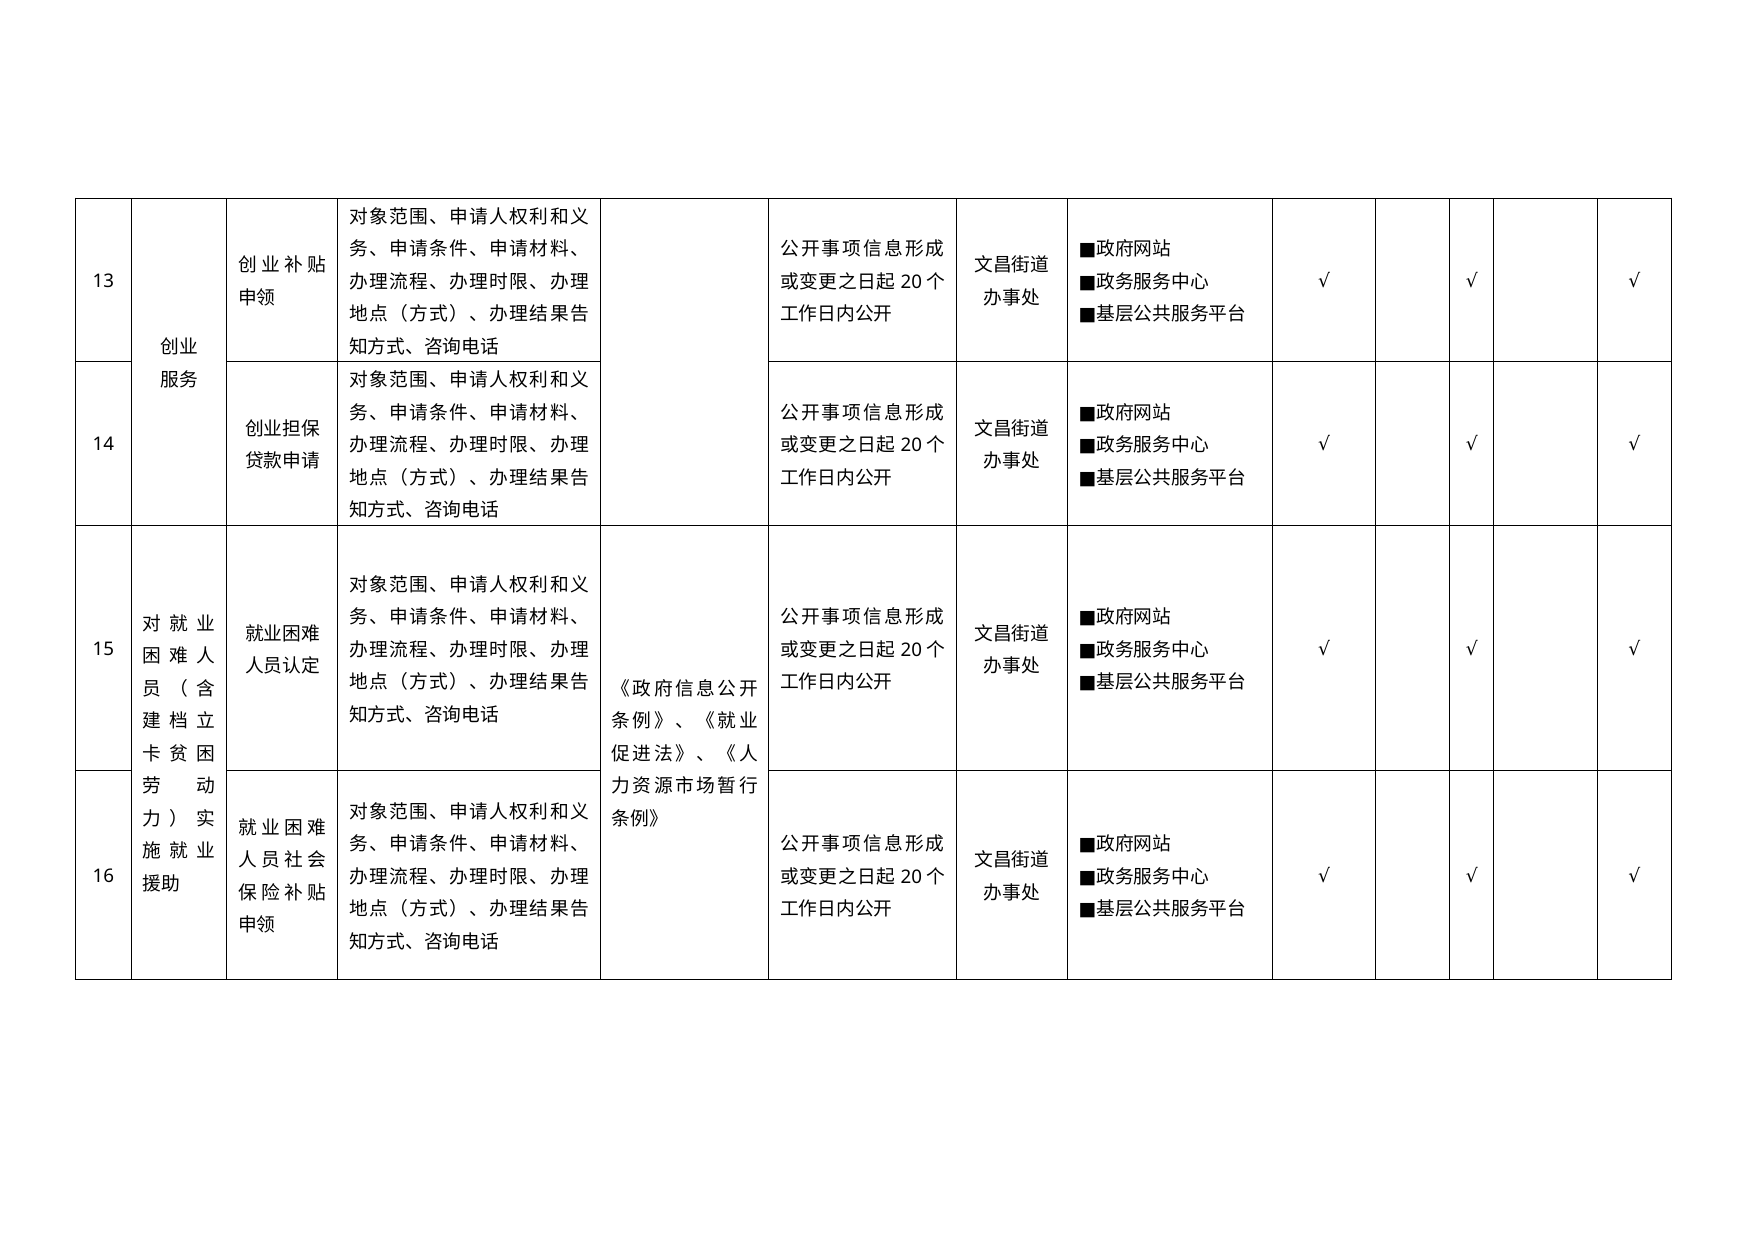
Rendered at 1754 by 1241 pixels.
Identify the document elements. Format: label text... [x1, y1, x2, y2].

table_cell √ [1273, 362, 1375, 525]
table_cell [601, 199, 768, 525]
table_cell 文昌街道办事处 [957, 771, 1067, 979]
table_cell [1494, 199, 1597, 361]
table_cell 14 [76, 362, 131, 525]
table_cell 就业困难人员社会保险补贴申领 [227, 771, 337, 979]
table_cell ■政府网站 ■政务服务中心 ■基层公共服务平台 [1068, 526, 1272, 770]
table_cell [1376, 526, 1449, 770]
table_cell 公开事项信息形成或变更之日起20个工作日内公开 [769, 362, 956, 525]
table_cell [1068, 771, 1272, 979]
table_cell 13 [76, 199, 131, 361]
table_cell √ [1273, 526, 1375, 770]
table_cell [338, 199, 600, 361]
table_cell [1494, 526, 1597, 770]
table_cell √ [1598, 362, 1671, 525]
table_cell 文昌街道办事处 [957, 362, 1067, 525]
table_cell 创业补贴申领 [227, 199, 337, 361]
table_cell √ [1450, 771, 1493, 979]
table_cell 公开事项信息形成或变更之日起20个工作日内公开 [769, 526, 956, 770]
table_cell √ [1598, 526, 1671, 770]
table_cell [769, 771, 956, 979]
table_cell 对就业困难人员（含建档立卡贫困劳动力）实施就业援助 [132, 526, 226, 979]
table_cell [338, 362, 600, 525]
table_cell √ [1450, 362, 1493, 525]
table_cell [1376, 771, 1449, 979]
table_cell 创业担保贷款申请 [227, 362, 337, 525]
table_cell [769, 199, 956, 361]
table_cell √ [1273, 199, 1375, 361]
table_cell 15 [76, 526, 131, 770]
table_cell [1494, 771, 1597, 979]
table_cell 文昌街道办事处 [957, 199, 1067, 361]
table_cell √ [1450, 526, 1493, 770]
table_cell √ [1273, 771, 1375, 979]
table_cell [1068, 199, 1272, 361]
table_cell √ [1450, 199, 1493, 361]
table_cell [338, 771, 600, 979]
table_cell 文昌街道办事处 [957, 526, 1067, 770]
table_cell 创业 服务 [132, 199, 226, 525]
table_cell √ [1598, 199, 1671, 361]
table_cell 16 [76, 771, 131, 979]
table_cell ■政府网站 ■政务服务中心 ■基层公共服务平台 [1068, 362, 1272, 525]
table_cell [1494, 362, 1597, 525]
table_cell 《政府信息公开条例》、《就业促进法》、《人力资源市场暂行条例》 [601, 526, 768, 979]
table_cell √ [1598, 771, 1671, 979]
table_cell [1376, 199, 1449, 361]
table_cell 对象范围、申请人权利和义务、申请条件、申请材料、办理流程、办理时限、办理地点（方式）、办理结果告知方式、咨询电话 [338, 526, 600, 770]
table_cell [1376, 362, 1449, 525]
table_cell 就业困难人员认定 [227, 526, 337, 770]
